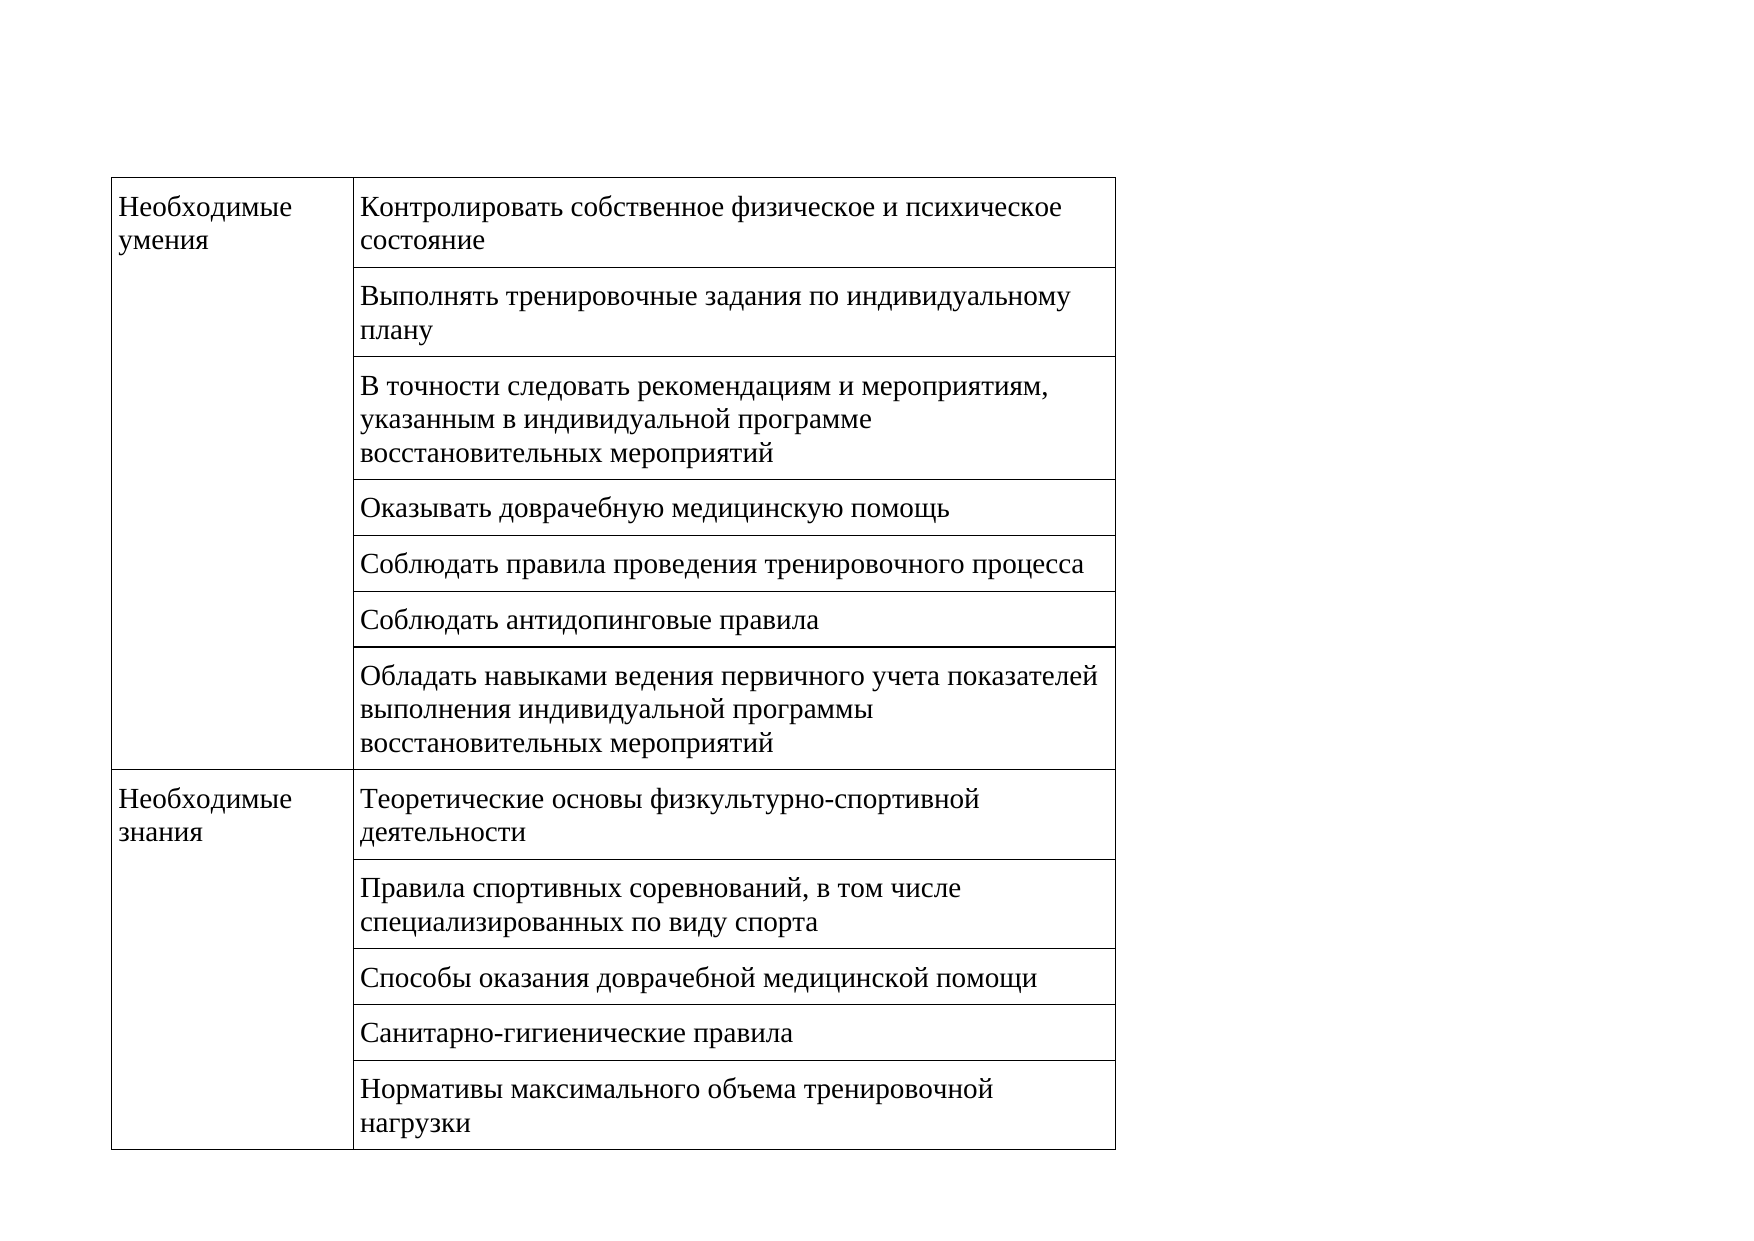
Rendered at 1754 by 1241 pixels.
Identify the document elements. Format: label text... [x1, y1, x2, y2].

table_cell Способы оказания доврачебной медицинской помощи [354, 949, 1115, 1004]
table_cell Обладать навыками ведения первичного учета показателей выполнения индивидуальной программы восстановительных мероприятий [354, 648, 1115, 769]
table_cell Теоретические основы физкультурно-спортивной деятельности [354, 770, 1115, 859]
table_cell Необходимые умения [112, 178, 353, 769]
table_cell Нормативы максимального объема тренировочной нагрузки [354, 1061, 1115, 1149]
table_cell Санитарно-гигиенические правила [354, 1005, 1115, 1060]
table_cell Контролировать собственное физическое и психическое состояние [354, 178, 1115, 267]
table_cell Оказывать доврачебную медицинскую помощь [354, 480, 1115, 535]
table_cell Соблюдать правила проведения тренировочного процесса [354, 536, 1115, 591]
table_cell Правила спортивных соревнований, в том числе специализированных по виду спорта [354, 860, 1115, 948]
table_cell В точности следовать рекомендациям и мероприятиям, указанным в индивидуальной программе восстановительных мероприятий [354, 357, 1115, 479]
table_cell Выполнять тренировочные задания по индивидуальному плану [354, 268, 1115, 356]
table_cell Необходимые знания [112, 770, 353, 1149]
table_cell Соблюдать антидопинговые правила [354, 592, 1115, 646]
